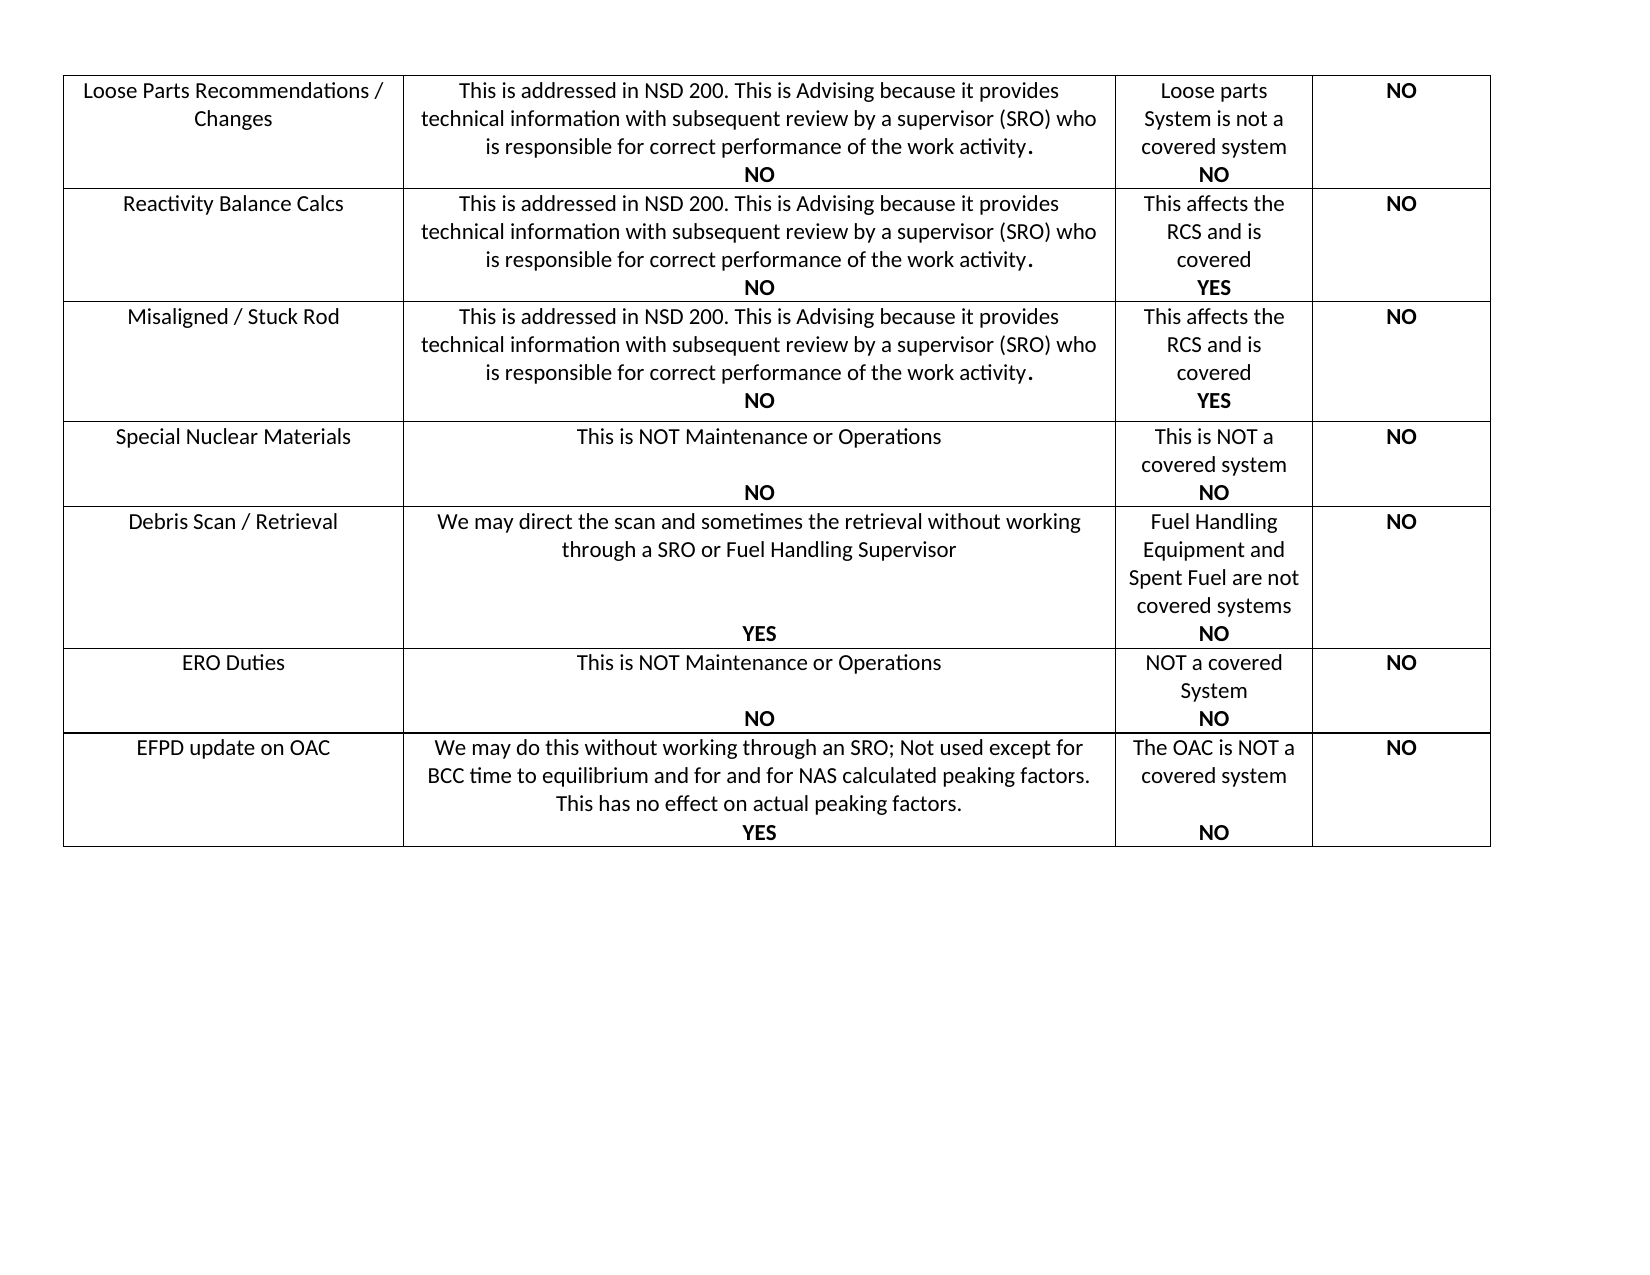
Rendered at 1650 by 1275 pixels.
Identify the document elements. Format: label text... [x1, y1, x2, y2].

table_cell Debris Scan / Retrieval [64, 507, 403, 647]
table_cell This is NOT a covered system NO [1116, 422, 1312, 506]
table_cell This affects the RCS and is covered YES [1116, 189, 1312, 301]
table_cell Misaligned / Stuck Rod [64, 302, 403, 421]
table_cell Loose parts System is not a covered system NO [1116, 76, 1312, 188]
table_cell NO [1313, 76, 1490, 188]
table_cell Fuel Handling Equipment and Spent Fuel are not covered systems NO [1116, 507, 1312, 647]
table_cell This is NOT Maintenance or Operations NO [404, 649, 1115, 732]
table_cell ERO Duties [64, 649, 403, 732]
table_cell Special Nuclear Materials [64, 422, 403, 506]
table_cell This affects the RCS and is covered YES [1116, 302, 1312, 421]
table_cell NO [1313, 649, 1490, 732]
table_cell NO [1313, 302, 1490, 421]
table_cell We may do this without working through an SRO; Not used except for BCC time to equilibrium and for and for NAS calculated peaking factors. This has no effect on actual peaking factors. YES [404, 734, 1115, 846]
table_cell The OAC is NOT a covered system NO [1116, 734, 1312, 846]
table_cell NOT a covered System NO [1116, 649, 1312, 732]
table_cell Reactivity Balance Calcs [64, 189, 403, 301]
table_cell This is NOT Maintenance or Operations NO [404, 422, 1115, 506]
table_cell NO [1313, 507, 1490, 647]
table_cell We may direct the scan and sometimes the retrieval without working through a SRO or Fuel Handling Supervisor YES [404, 507, 1115, 647]
table_cell Loose Parts Recommendations / Changes [64, 76, 403, 188]
table_cell NO [1313, 734, 1490, 846]
table_cell NO [1313, 189, 1490, 301]
table_cell EFPD update on OAC [64, 734, 403, 846]
table_cell NO [1313, 422, 1490, 506]
